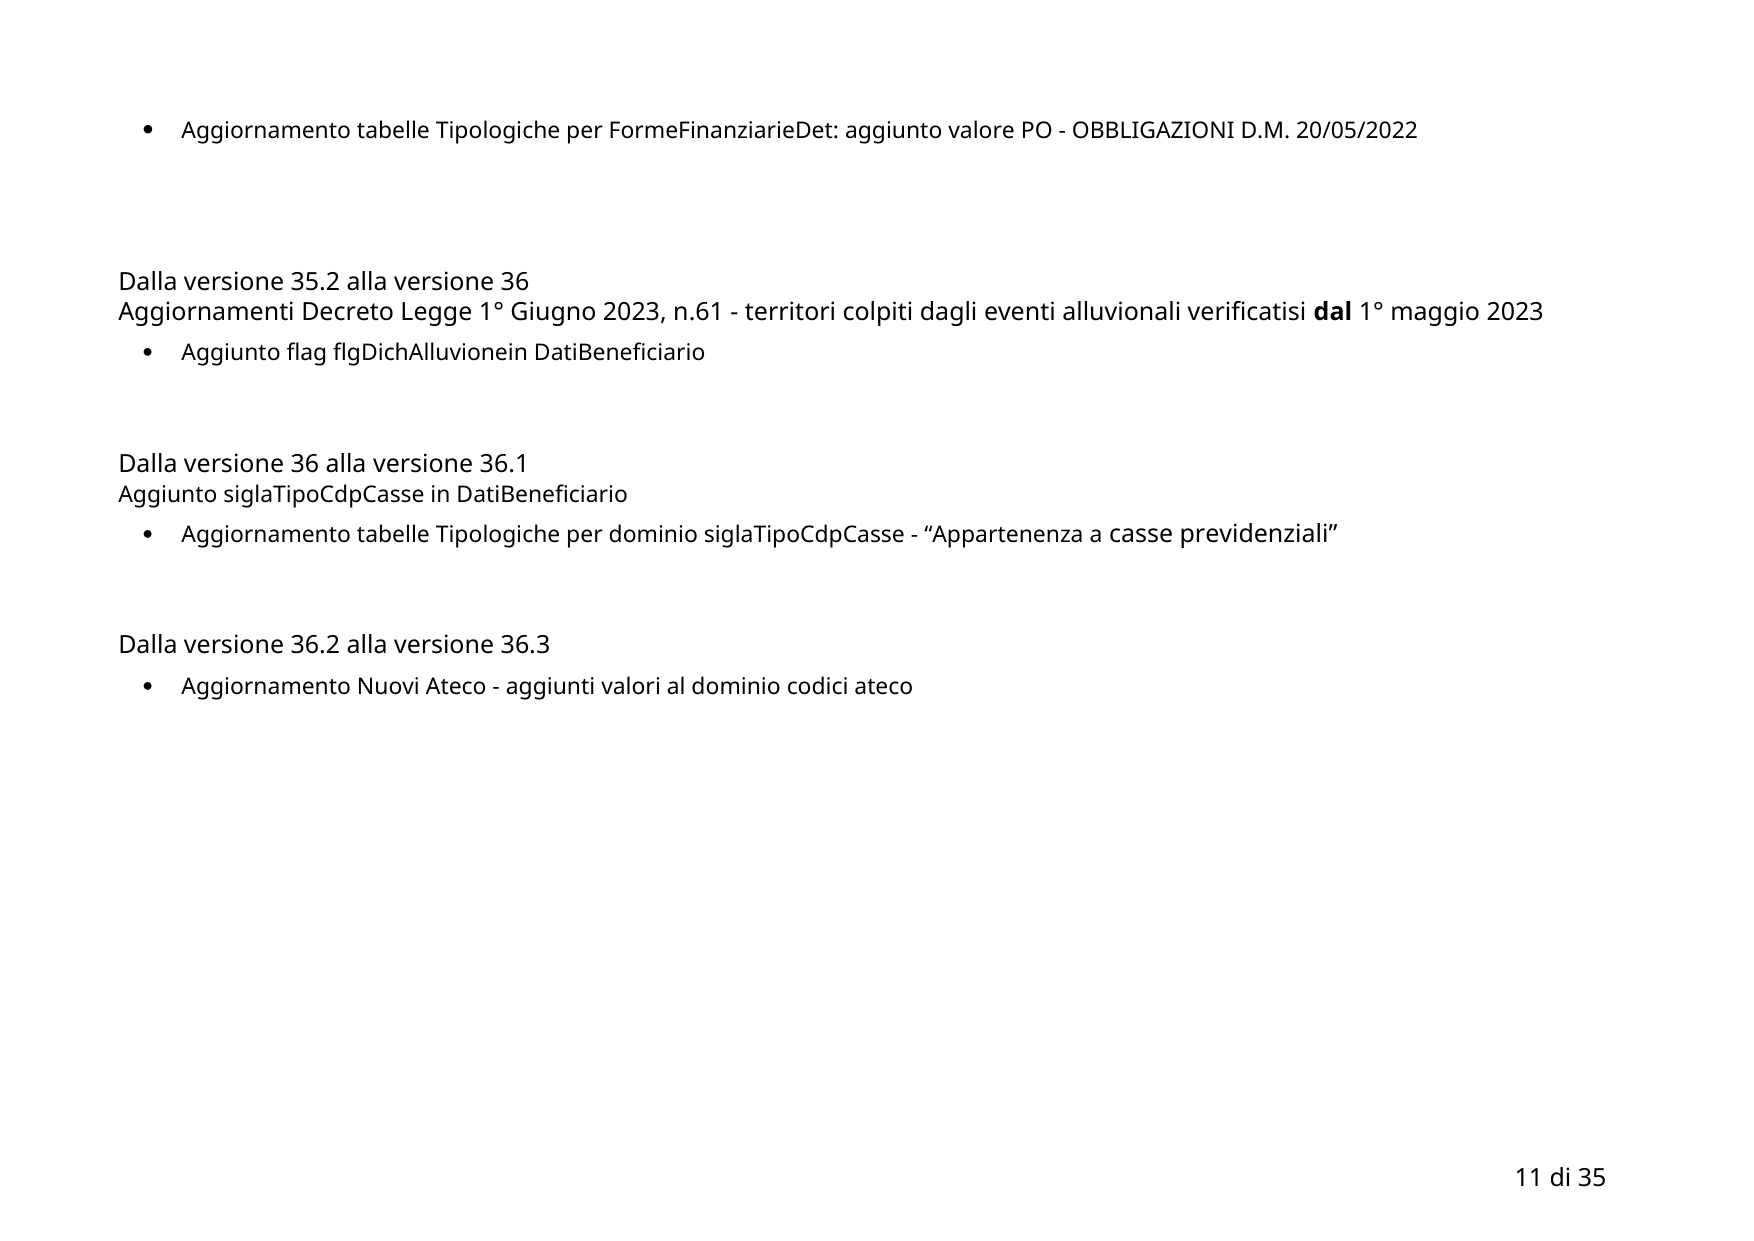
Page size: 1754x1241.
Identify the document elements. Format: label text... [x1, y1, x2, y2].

text Dalla versione 36.2 alla versione 36.3 [118, 630, 1646, 660]
text Dalla versione 35.2 alla versione 36 [118, 266, 1646, 296]
list Aggiornamento Nuovi Ateco - aggiunti valori al dominio codici ateco [144, 670, 1646, 700]
text Aggiornamenti Decreto Legge 1° Giugno 2023, n.61 - territori colpiti dagli eventi alluvionali verificatisi dal 1° maggio 2023 [118, 296, 1646, 326]
list Aggiornamento tabelle Tipologiche per FormeFinanziarieDet: aggiunto valore PO - OBBLIGAZIONI D.M. 20/05/2022 [144, 114, 1646, 144]
list Aggiornamento tabelle Tipologiche per dominio siglaTipoCdpCasse - “Appartenenza a casse previdenziali” [144, 519, 1646, 549]
text Dalla versione 36 alla versione 36.1 [118, 448, 1646, 478]
list Aggiunto flag flgDichAlluvionein DatiBeneficiario [144, 337, 1646, 367]
text Aggiunto siglaTipoCdpCasse in DatiBeneficiario [118, 478, 1646, 508]
